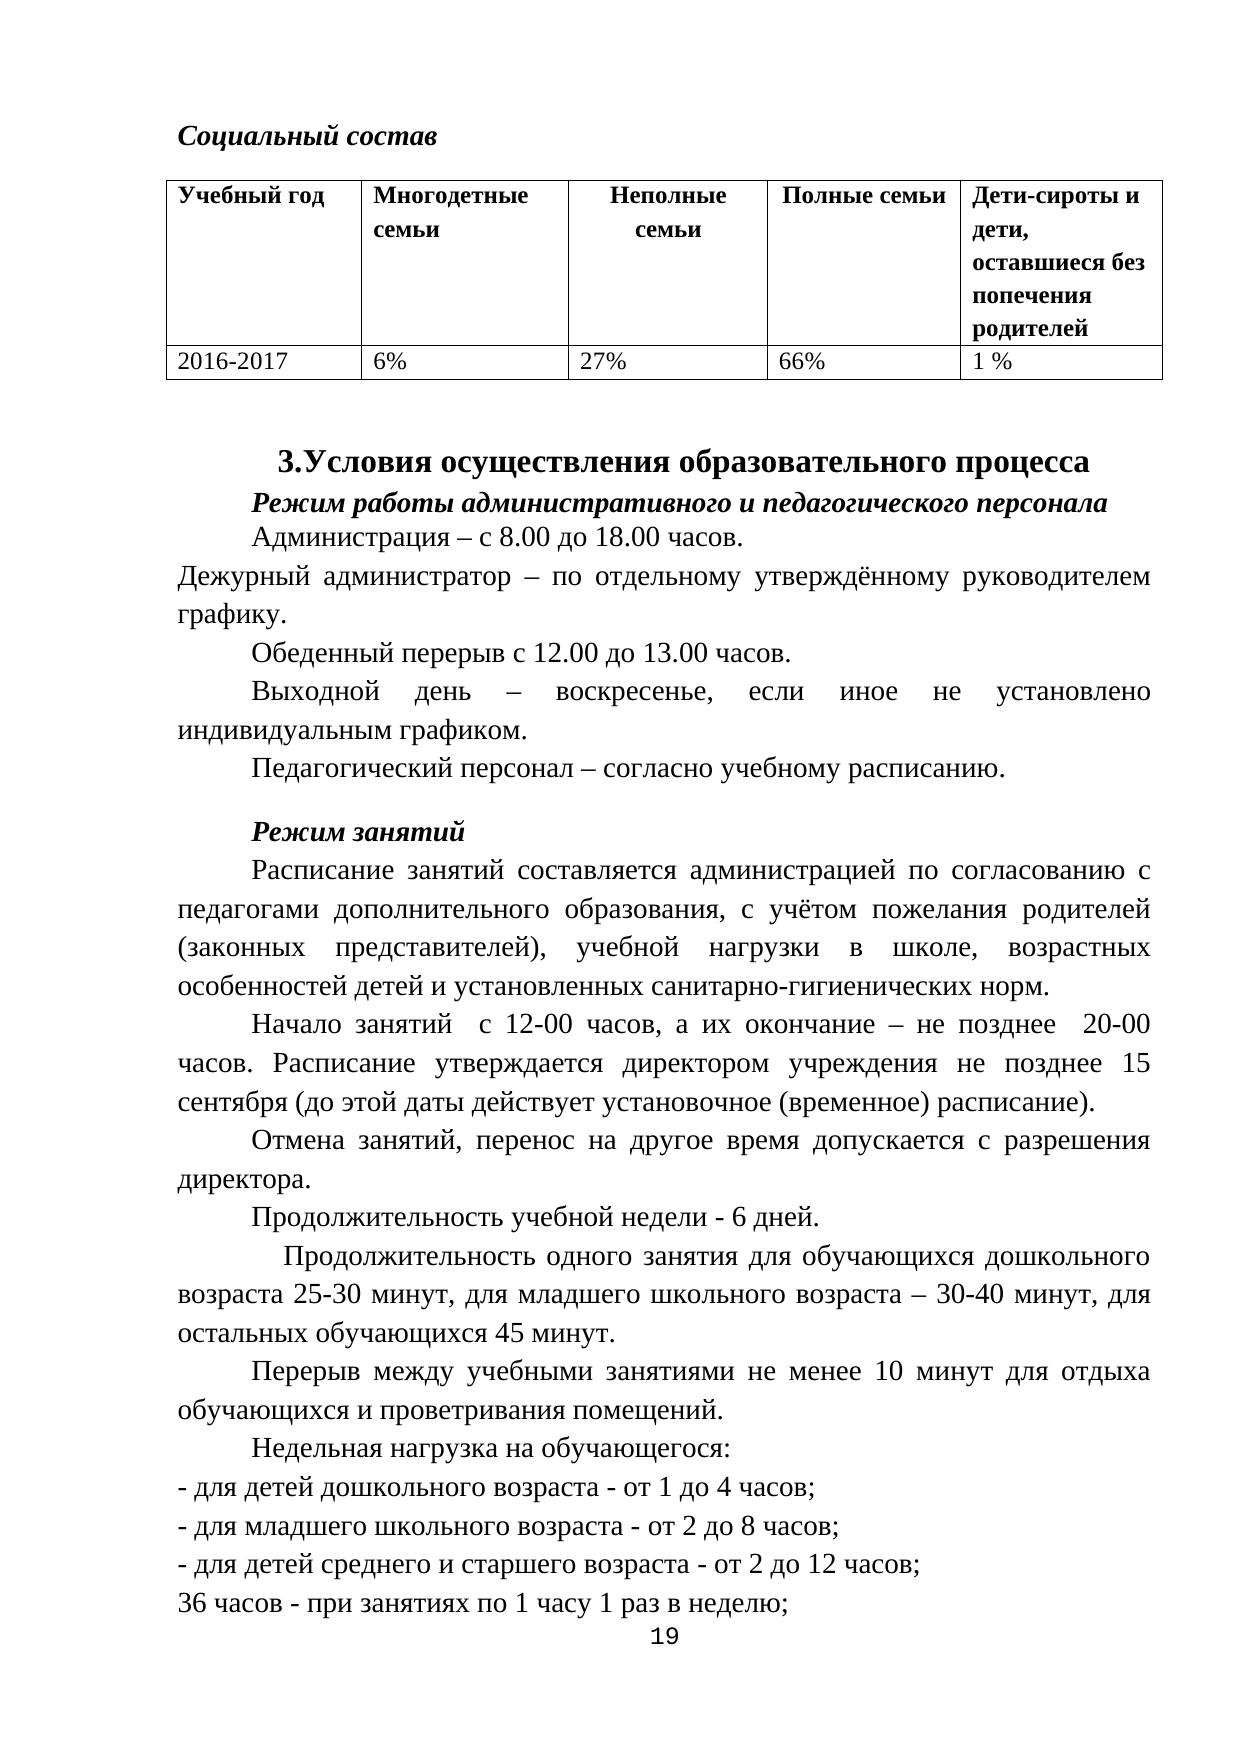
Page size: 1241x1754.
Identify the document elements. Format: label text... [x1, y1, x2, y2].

text Обеденный перерыв с 12.00 до 13.00 часов. [177, 635, 1152, 668]
text Администрация – с 8.00 до 18.00 часов. [177, 519, 1152, 553]
text Продолжительность учебной недели - 6 дней. [177, 1199, 1152, 1233]
table_header Многодетные семьи [362, 181, 568, 345]
text Расписание занятий составляется администрацией по согласованию с педагогами дополнительного образования, с учётом пожелания родителей (законных представителей), учебной нагрузки в школе, возрастных особенностей детей и установленных санитарно-гигиенических норм. [177, 852, 1152, 1002]
text Социальный состав [177, 118, 1152, 152]
table_cell 1 % [961, 346, 1162, 379]
list 3.Условия осуществления образовательного процесса [277, 441, 1152, 480]
text - для детей дошкольного возраста - от 1 до 4 часов; [177, 1469, 1152, 1503]
text 36 часов - при занятиях по 1 часу 1 раз в неделю; [177, 1585, 1152, 1618]
table_header Учебный год [167, 181, 361, 345]
text Перерыв между учебными занятиями не менее 10 минут для отдыха обучающихся и проветривания помещений. [177, 1353, 1152, 1426]
table_cell 66% [768, 346, 960, 379]
table_header Полные семьи [768, 181, 960, 345]
table_cell 27% [569, 346, 767, 379]
table_header Неполные семьи [569, 181, 767, 345]
text - для детей среднего и старшего возраста - от 2 до 12 часов; [177, 1546, 1152, 1580]
text Начало занятий с 12-00 часов, а их окончание – не позднее 20-00 часов. Расписание утверждается директором учреждения не позднее 15 сентября (до этой даты действует установочное (временное) расписание). [177, 1007, 1152, 1117]
text Педагогический персонал – согласно учебному расписанию. [177, 750, 1152, 784]
text Продолжительность одного занятия для обучающихся дошкольного возраста 25-30 минут, для младшего школьного возраста – 30-40 минут, для остальных обучающихся 45 минут. [177, 1238, 1152, 1348]
table_header Дети-сироты и дети, оставшиеся без попечения родителей [961, 181, 1162, 345]
text Режим работы административного и педагогического персонала [177, 486, 1152, 519]
text Недельная нагрузка на обучающегося: [177, 1431, 1152, 1464]
table_cell 2016-2017 [167, 346, 361, 379]
text Выходной день – воскресенье, если иное не установлено индивидуальным графиком. [177, 673, 1152, 745]
text Режим занятий [177, 814, 1152, 847]
text Дежурный администратор – по отдельному утверждённому руководителем графику. [177, 558, 1152, 630]
text Отмена занятий, перенос на другое время допускается с разрешения директора. [177, 1122, 1152, 1194]
text - для младшего школьного возраста - от 2 до 8 часов; [177, 1508, 1152, 1541]
table_cell 6% [362, 346, 568, 379]
